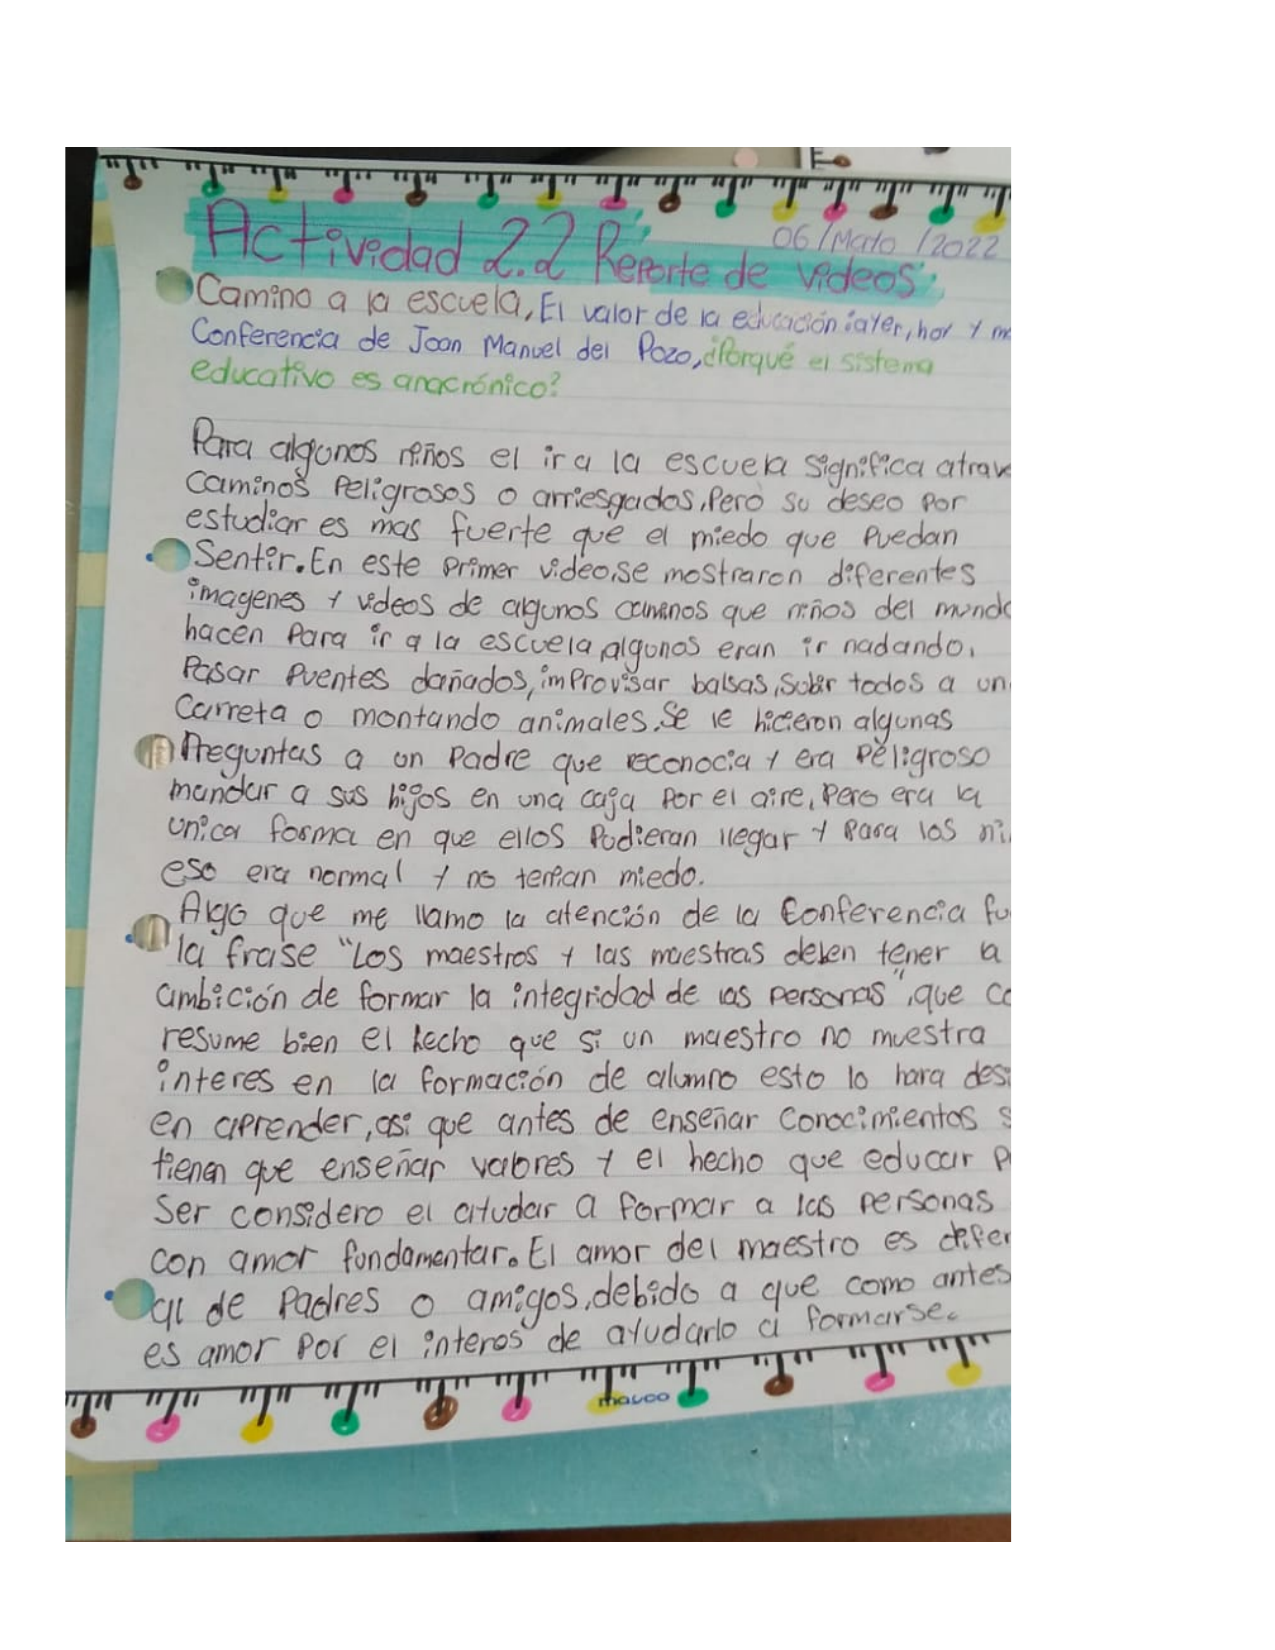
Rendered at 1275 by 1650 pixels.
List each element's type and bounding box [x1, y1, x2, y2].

picture [65, 147, 1011, 1542]
